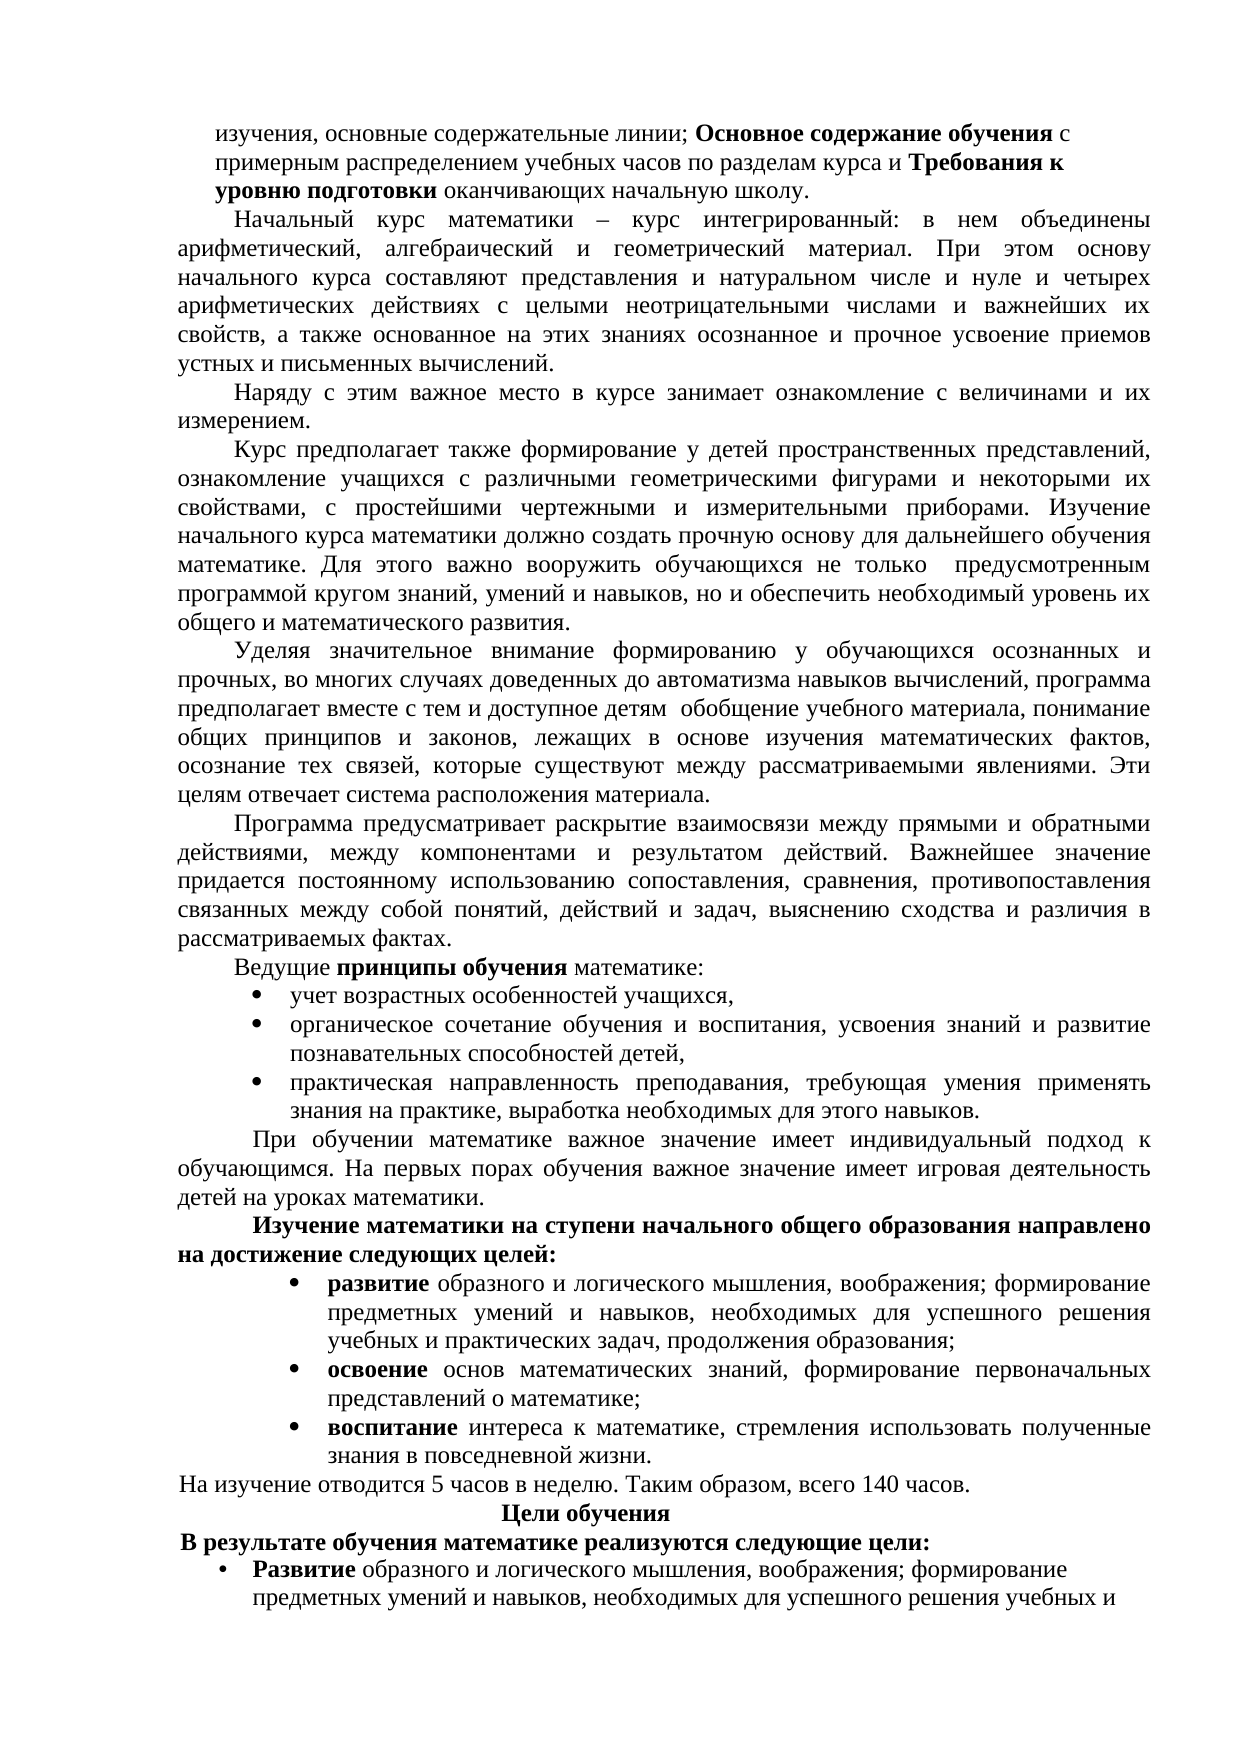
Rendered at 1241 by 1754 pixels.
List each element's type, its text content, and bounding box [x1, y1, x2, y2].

text В результате обучения математике реализуются следующие цели: [180, 1527, 1152, 1555]
text Программа предусматривает раскрытие взаимосвязи между прямыми и обратными действиями, между компонентами и результатом действий. Важнейшее значение придается постоянному использованию сопоставления, сравнения, противопоставления связанных между собой понятий, действий и задач, выяснению сходства и различия в рассматриваемых фактах. [177, 808, 1152, 952]
text При обучении математике важное значение имеет индивидуальный подход к обучающимся. На первых порах обучения важное значение имеет игровая деятельность детей на уроках математики. [177, 1124, 1152, 1211]
text Цели обучения [225, 1498, 912, 1527]
text Уделяя значительное внимание формированию у обучающихся осознанных и прочных, во многих случаях доведенных до автоматизма навыков вычислений, программа предполагает вместе с тем и доступное детям обобщение учебного материала, понимание общих принципов и законов, лежащих в основе изучения математических фактов, осознание тех связей, которые существуют между рассматриваемыми явлениями. Эти целям отвечает система расположения материала. [177, 636, 1152, 808]
list учет возрастных особенностей учащихся, [252, 981, 1152, 1009]
text Наряду с этим важное место в курсе занимает ознакомление с величинами и их измерением. [177, 377, 1152, 434]
text Ведущие принципы обучения математике: [177, 952, 1152, 981]
text Начальный курс математики – курс интегрированный: в нем объединены арифметический, алгебраический и геометрический материал. При этом основу начального курса составляют представления и натуральном числе и нуле и четырех арифметических действиях с целыми неотрицательными числами и важнейших их свойств, а также основанное на этих знаниях осознанное и прочное усвоение приемов устных и письменных вычислений. [177, 204, 1152, 377]
text На изучение отводится 5 часов в неделю. Таким образом, всего 140 часов. [179, 1469, 1152, 1498]
list воспитание интереса к математике, стремления использовать полученные знания в повседневной жизни. [290, 1412, 1152, 1469]
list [218, 1555, 1152, 1611]
text Курс предполагает также формирование у детей пространственных представлений, ознакомление учащихся с различными геометрическими фигурами и некоторыми их свойствами, с простейшими чертежными и измерительными приборами. Изучение начального курса математики должно создать прочную основу для дальнейшего обучения математике. Для этого важно вооружить обучающихся не только предусмотренным программой кругом знаний, умений и навыков, но и обеспечить необходимый уровень их общего и математического развития. [177, 434, 1152, 636]
list развитие образного и логического мышления, воображения; формирование предметных умений и навыков, необходимых для успешного решения учебных и практических задач, продолжения образования; [290, 1268, 1152, 1354]
text Изучение математики на ступени начального общего образования направлено на достижение следующих целей: [177, 1211, 1152, 1268]
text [215, 118, 1152, 204]
list освоение основ математических знаний, формирование первоначальных представлений о математике; [290, 1354, 1152, 1412]
list практическая направленность преподавания, требующая умения применять знания на практике, выработка необходимых для этого навыков. [252, 1067, 1152, 1124]
list органическое сочетание обучения и воспитания, усвоения знаний и развитие познавательных способностей детей, [252, 1009, 1152, 1067]
